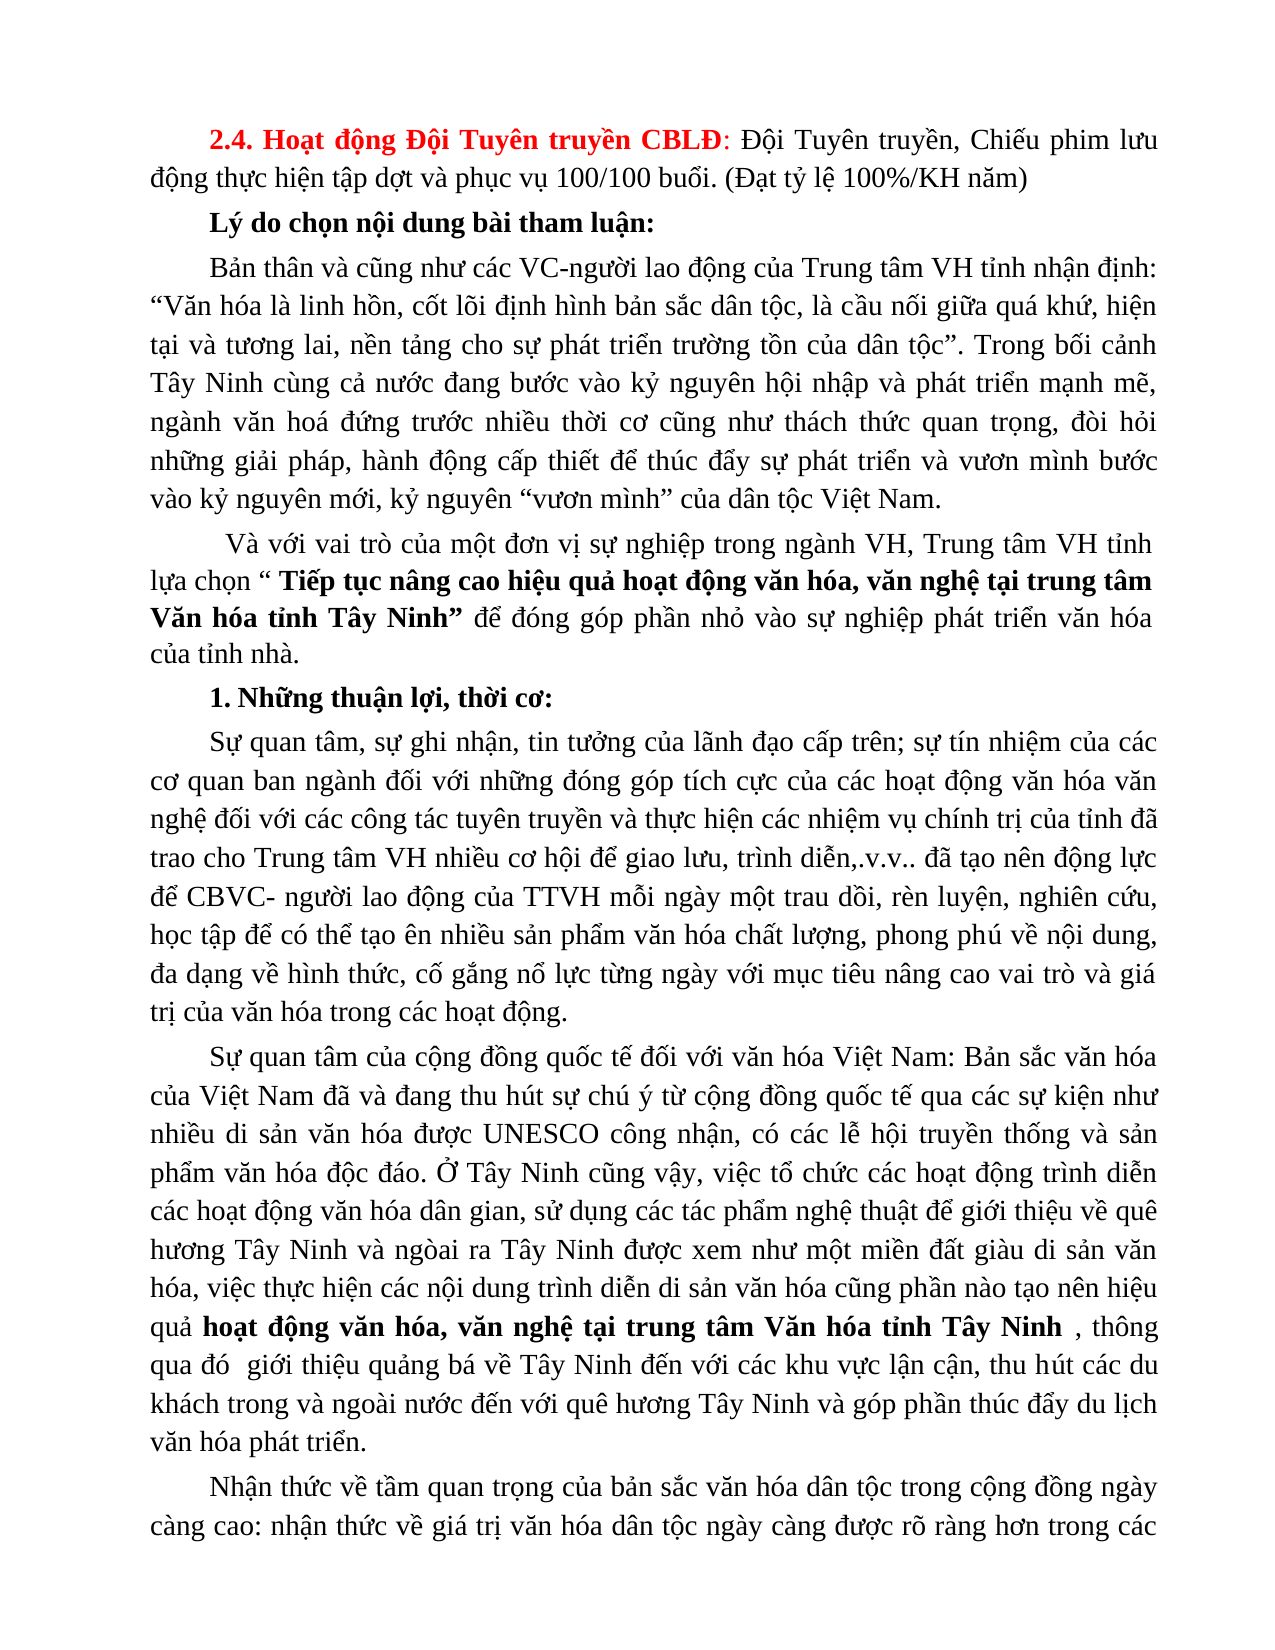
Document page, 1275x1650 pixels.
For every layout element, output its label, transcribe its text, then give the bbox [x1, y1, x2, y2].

text Và với vai trò của một đơn vị sự nghiệp trong ngành VH, Trung tâm VH tỉnh lựa chọn “ Tiếp tục nâng cao hiệu quả hoạt động văn hóa, văn nghệ tại trung tâm Văn hóa tỉnh Tây Ninh” để đóng góp phần nhỏ vào sự nghiệp phát triển văn hóa của tỉnh nhà. [150, 526, 1153, 670]
text Sự quan tâm của cộng đồng quốc tế đối với văn hóa Việt Nam: Bản sắc văn hóa của Việt Nam đã và đang thu hút sự chú ý từ cộng đồng quốc tế qua các sự kiện như nhiều di sản văn hóa được UNESCO công nhận, có các lễ hội truyền thống và sản phẩm văn hóa độc đáo. Ở Tây Ninh cũng vậy, việc tổ chức các hoạt động trình diễn các hoạt động văn hóa dân gian, sử dụng các tác phẩm nghệ thuật để giới thiệu về quê hương Tây Ninh và ngòai ra Tây Ninh được xem như một miền đất giàu di sản văn hóa, việc thực hiện các nội dung trình diễn di sản văn hóa cũng phần nào tạo nên hiệu quả hoạt động văn hóa, văn nghệ tại trung tâm Văn hóa tỉnh Tây Ninh , thông qua đó giới thiệu quảng bá về Tây Ninh đến với các khu vực lận cận, thu hút các du khách trong và ngoài nước đến với quê hương Tây Ninh và góp phần thúc đẩy du lịch văn hóa phát triển. [150, 1039, 1159, 1458]
list Những thuận lợi, thời cơ: [209, 680, 1159, 713]
text 2.4. Hoạt động Đội Tuyên truyền CBLĐ: Đội Tuyên truyền, Chiếu phim lưu động thực hiện tập dợt và phục vụ 100/100 buổi. (Đạt tỷ lệ 100%/KH năm) [150, 122, 1159, 194]
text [150, 1469, 1159, 1541]
text Sự quan tâm, sự ghi nhận, tin tưởng của lãnh đạo cấp trên; sự tín nhiệm của các cơ quan ban ngành đối với những đóng góp tích cực của các hoạt động văn hóa văn nghệ đối với các công tác tuyên truyền và thực hiện các nhiệm vụ chính trị của tỉnh đã trao cho Trung tâm VH nhiều cơ hội để giao lưu, trình diễn,.v.v.. đã tạo nên động lực để CBVC- người lao động của TTVH mỗi ngày một trau dồi, rèn luyện, nghiên cứu, học tập để có thể tạo ên nhiều sản phẩm văn hóa chất lượng, phong phú về nội dung, đa dạng về hình thức, cố gắng nổ lực từng ngày với mục tiêu nâng cao vai trò và giá trị của văn hóa trong các hoạt động. [150, 724, 1159, 1028]
text Lý do chọn nội dung bài tham luận: [150, 205, 1159, 239]
text Bản thân và cũng như các VC-người lao động của Trung tâm VH tỉnh nhận định: “Văn hóa là linh hồn, cốt lõi định hình bản sắc dân tộc, là cầu nối giữa quá khứ, hiện tại và tương lai, nền tảng cho sự phát triển trường tồn của dân tộc”. Trong bối cảnh Tây Ninh cùng cả nước đang bước vào kỷ nguyên hội nhập và phát triển mạnh mẽ, ngành văn hoá đứng trước nhiều thời cơ cũng như thách thức quan trọng, đòi hỏi những giải pháp, hành động cấp thiết để thúc đẩy sự phát triển và vươn mình bước vào kỷ nguyên mới, kỷ nguyên “vươn mình” của dân tộc Việt Nam. [150, 250, 1159, 515]
